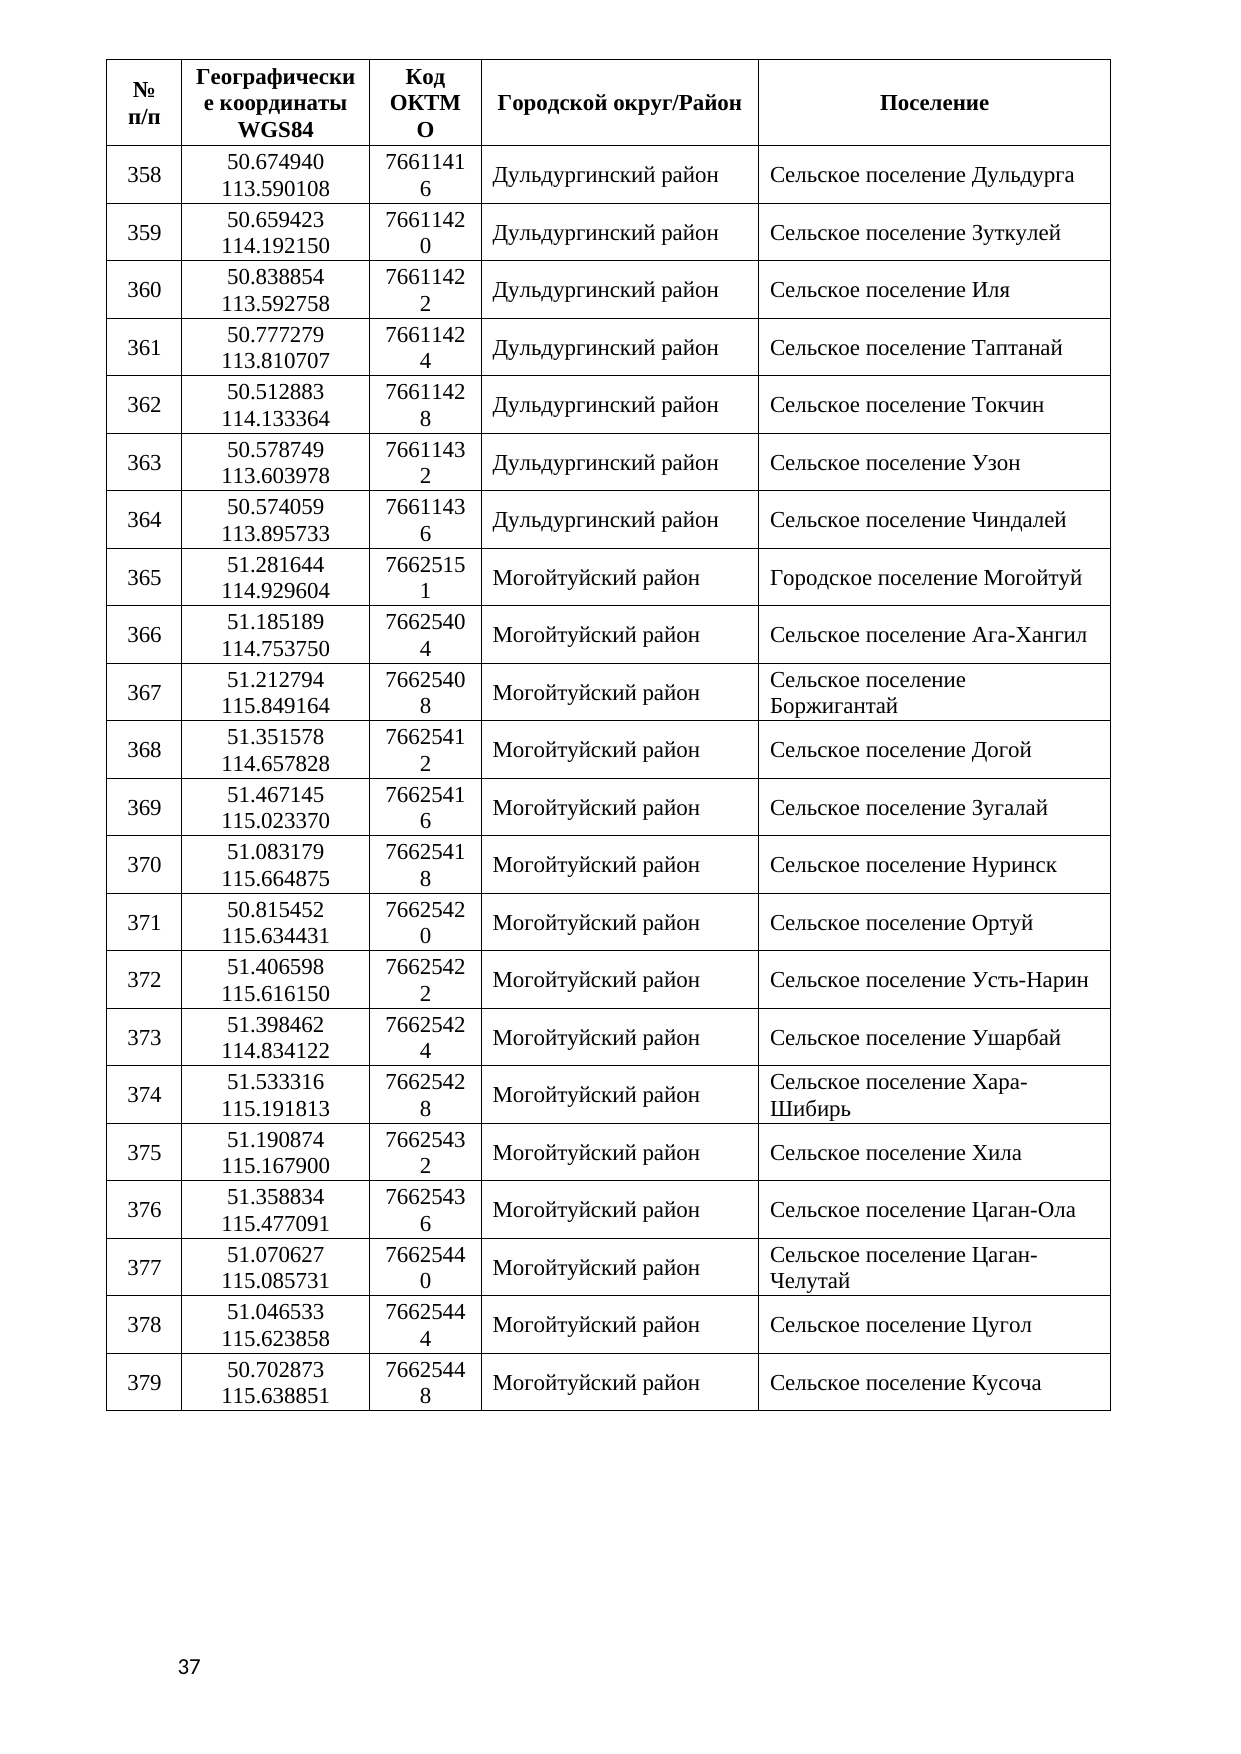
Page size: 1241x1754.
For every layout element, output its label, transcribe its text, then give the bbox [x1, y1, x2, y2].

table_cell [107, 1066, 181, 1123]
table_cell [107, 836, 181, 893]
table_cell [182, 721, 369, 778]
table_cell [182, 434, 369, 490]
table_header № п/п [107, 60, 181, 145]
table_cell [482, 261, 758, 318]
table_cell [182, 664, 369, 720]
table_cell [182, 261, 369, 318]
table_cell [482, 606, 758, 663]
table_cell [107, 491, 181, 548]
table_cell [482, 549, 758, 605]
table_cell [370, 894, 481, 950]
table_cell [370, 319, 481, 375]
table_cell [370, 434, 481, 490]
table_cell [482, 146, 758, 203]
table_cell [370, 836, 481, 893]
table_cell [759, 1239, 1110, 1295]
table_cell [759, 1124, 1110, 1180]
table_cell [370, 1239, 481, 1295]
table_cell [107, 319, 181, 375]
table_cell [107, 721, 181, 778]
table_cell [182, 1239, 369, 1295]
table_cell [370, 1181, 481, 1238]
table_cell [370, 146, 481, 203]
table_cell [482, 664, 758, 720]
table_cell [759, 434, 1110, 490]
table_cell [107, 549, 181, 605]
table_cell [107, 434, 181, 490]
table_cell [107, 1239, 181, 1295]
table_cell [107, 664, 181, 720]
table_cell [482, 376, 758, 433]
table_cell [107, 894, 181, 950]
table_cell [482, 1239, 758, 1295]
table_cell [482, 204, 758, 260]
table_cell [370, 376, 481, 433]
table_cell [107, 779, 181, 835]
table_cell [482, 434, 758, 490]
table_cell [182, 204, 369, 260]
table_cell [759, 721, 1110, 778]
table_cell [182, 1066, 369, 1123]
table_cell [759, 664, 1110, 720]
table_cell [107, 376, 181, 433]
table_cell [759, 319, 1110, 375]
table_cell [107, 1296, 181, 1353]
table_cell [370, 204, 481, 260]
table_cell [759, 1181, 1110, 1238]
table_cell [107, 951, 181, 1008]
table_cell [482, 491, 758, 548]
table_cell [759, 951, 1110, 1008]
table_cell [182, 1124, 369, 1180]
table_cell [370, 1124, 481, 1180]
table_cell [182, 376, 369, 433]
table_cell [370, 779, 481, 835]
table_header Поселение [759, 60, 1110, 145]
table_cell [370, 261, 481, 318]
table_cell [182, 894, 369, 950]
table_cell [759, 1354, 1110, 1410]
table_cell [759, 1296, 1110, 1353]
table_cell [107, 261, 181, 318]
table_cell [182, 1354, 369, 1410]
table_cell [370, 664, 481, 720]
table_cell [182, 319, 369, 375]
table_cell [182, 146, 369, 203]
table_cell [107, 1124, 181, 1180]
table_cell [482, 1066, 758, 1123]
table_header Городской округ/Район [482, 60, 758, 145]
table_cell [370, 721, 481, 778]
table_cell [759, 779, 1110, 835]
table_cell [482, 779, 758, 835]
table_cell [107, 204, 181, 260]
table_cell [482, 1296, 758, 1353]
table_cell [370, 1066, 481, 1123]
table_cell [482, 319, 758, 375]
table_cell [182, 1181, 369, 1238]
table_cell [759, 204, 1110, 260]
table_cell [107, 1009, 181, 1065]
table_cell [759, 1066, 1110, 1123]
table_header Код ОКТМО [370, 60, 481, 145]
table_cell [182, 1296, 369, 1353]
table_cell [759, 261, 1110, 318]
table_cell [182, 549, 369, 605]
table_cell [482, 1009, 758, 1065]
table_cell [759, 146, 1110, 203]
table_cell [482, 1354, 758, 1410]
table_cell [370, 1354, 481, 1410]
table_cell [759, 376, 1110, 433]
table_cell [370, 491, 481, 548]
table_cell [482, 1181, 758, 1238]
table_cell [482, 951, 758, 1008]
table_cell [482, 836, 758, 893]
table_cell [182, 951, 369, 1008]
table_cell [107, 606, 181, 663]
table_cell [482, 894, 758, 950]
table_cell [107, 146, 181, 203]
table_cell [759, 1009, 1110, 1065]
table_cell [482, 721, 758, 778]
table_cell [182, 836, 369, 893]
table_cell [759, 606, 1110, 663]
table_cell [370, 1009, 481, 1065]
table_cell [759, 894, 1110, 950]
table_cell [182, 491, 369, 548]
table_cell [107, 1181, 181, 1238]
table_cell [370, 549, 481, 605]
table_header Географические координаты WGS84 [182, 60, 369, 145]
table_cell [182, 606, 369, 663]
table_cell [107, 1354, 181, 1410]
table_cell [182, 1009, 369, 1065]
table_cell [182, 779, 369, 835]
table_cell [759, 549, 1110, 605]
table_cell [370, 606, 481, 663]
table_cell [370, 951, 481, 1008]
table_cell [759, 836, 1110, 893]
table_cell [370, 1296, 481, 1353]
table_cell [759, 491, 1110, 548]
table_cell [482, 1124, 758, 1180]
